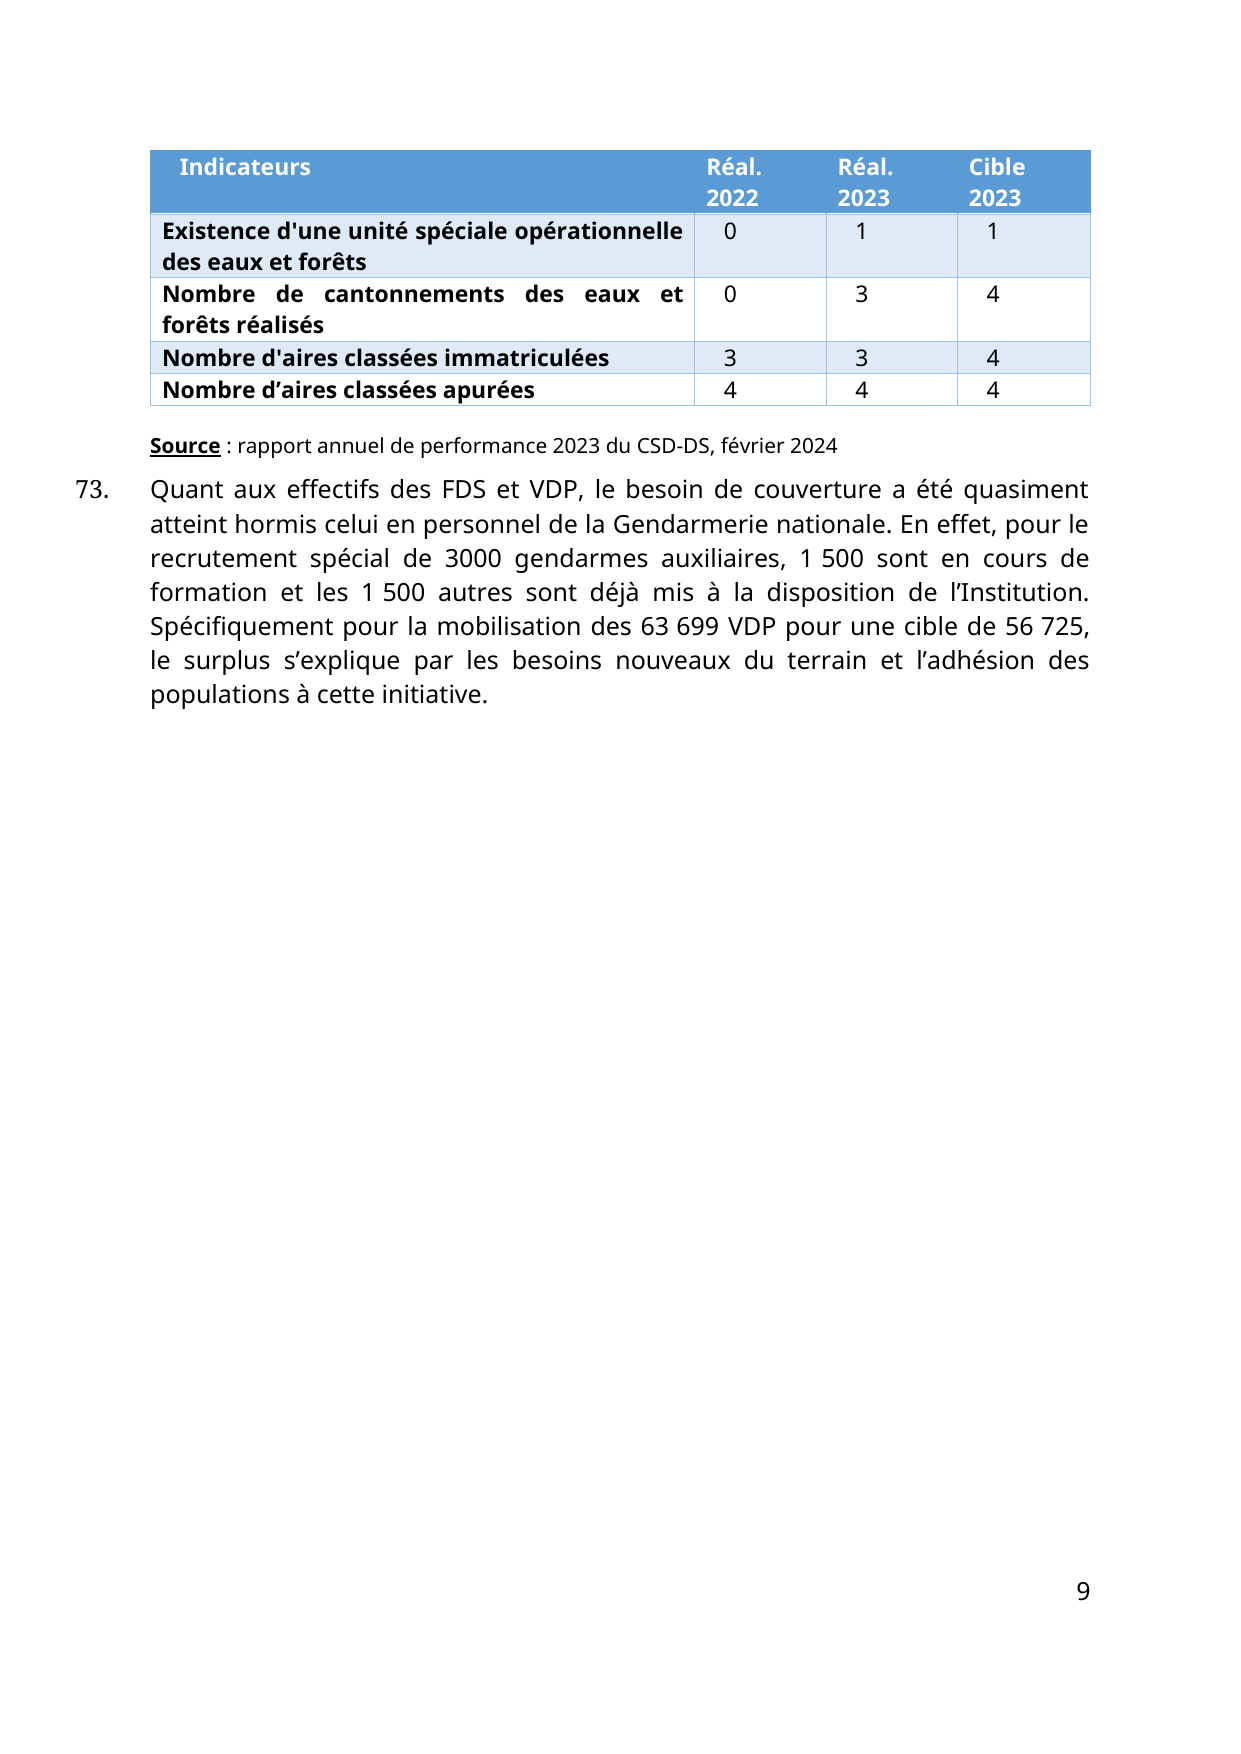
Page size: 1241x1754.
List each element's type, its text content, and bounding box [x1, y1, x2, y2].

table_cell Nombre d’aires classées apurées [151, 374, 694, 405]
table_cell 3 [827, 278, 957, 341]
table_header Réal. 2022 [695, 151, 826, 213]
table_cell 3 [695, 342, 826, 373]
table_cell 4 [958, 278, 1090, 341]
table_cell Nombre d'aires classées immatriculées [151, 342, 694, 373]
table_cell 4 [958, 342, 1090, 373]
table_header Réal. 2023 [827, 151, 957, 213]
table_cell 4 [827, 374, 957, 405]
list Quant aux effectifs des FDS et VDP, le besoin de couverture a été quasiment atteint hormis celui en personnel de la Gendarmerie nationale. En effet, pour le recrutement spécial de 3000 gendarmes auxiliaires, 1 500 sont en cours de formation et les 1 500 autres sont déjà mis à la disposition de l’Institution. Spécifiquement pour la mobilisation des 63 699 VDP pour une cible de 56 725, le surplus s’explique par les besoins nouveaux du terrain et l’adhésion des populations à cette initiative. [75, 472, 1090, 711]
text Source : rapport annuel de performance 2023 du CSD-DS, février 2024 [150, 431, 1090, 460]
table_cell 1 [827, 215, 957, 277]
table_cell 4 [695, 374, 826, 405]
table_cell 3 [827, 342, 957, 373]
table_cell Existence d'une unité spéciale opérationnelle des eaux et forêts [151, 215, 694, 277]
table_cell 1 [958, 215, 1090, 277]
table_cell 4 [958, 374, 1090, 405]
table_cell Nombre de cantonnements des eaux et forêts réalisés [151, 278, 694, 341]
table_header Cible 2023 [958, 151, 1090, 213]
table_cell 0 [695, 215, 826, 277]
table_header Indicateurs [151, 151, 694, 213]
table_cell 0 [695, 278, 826, 341]
